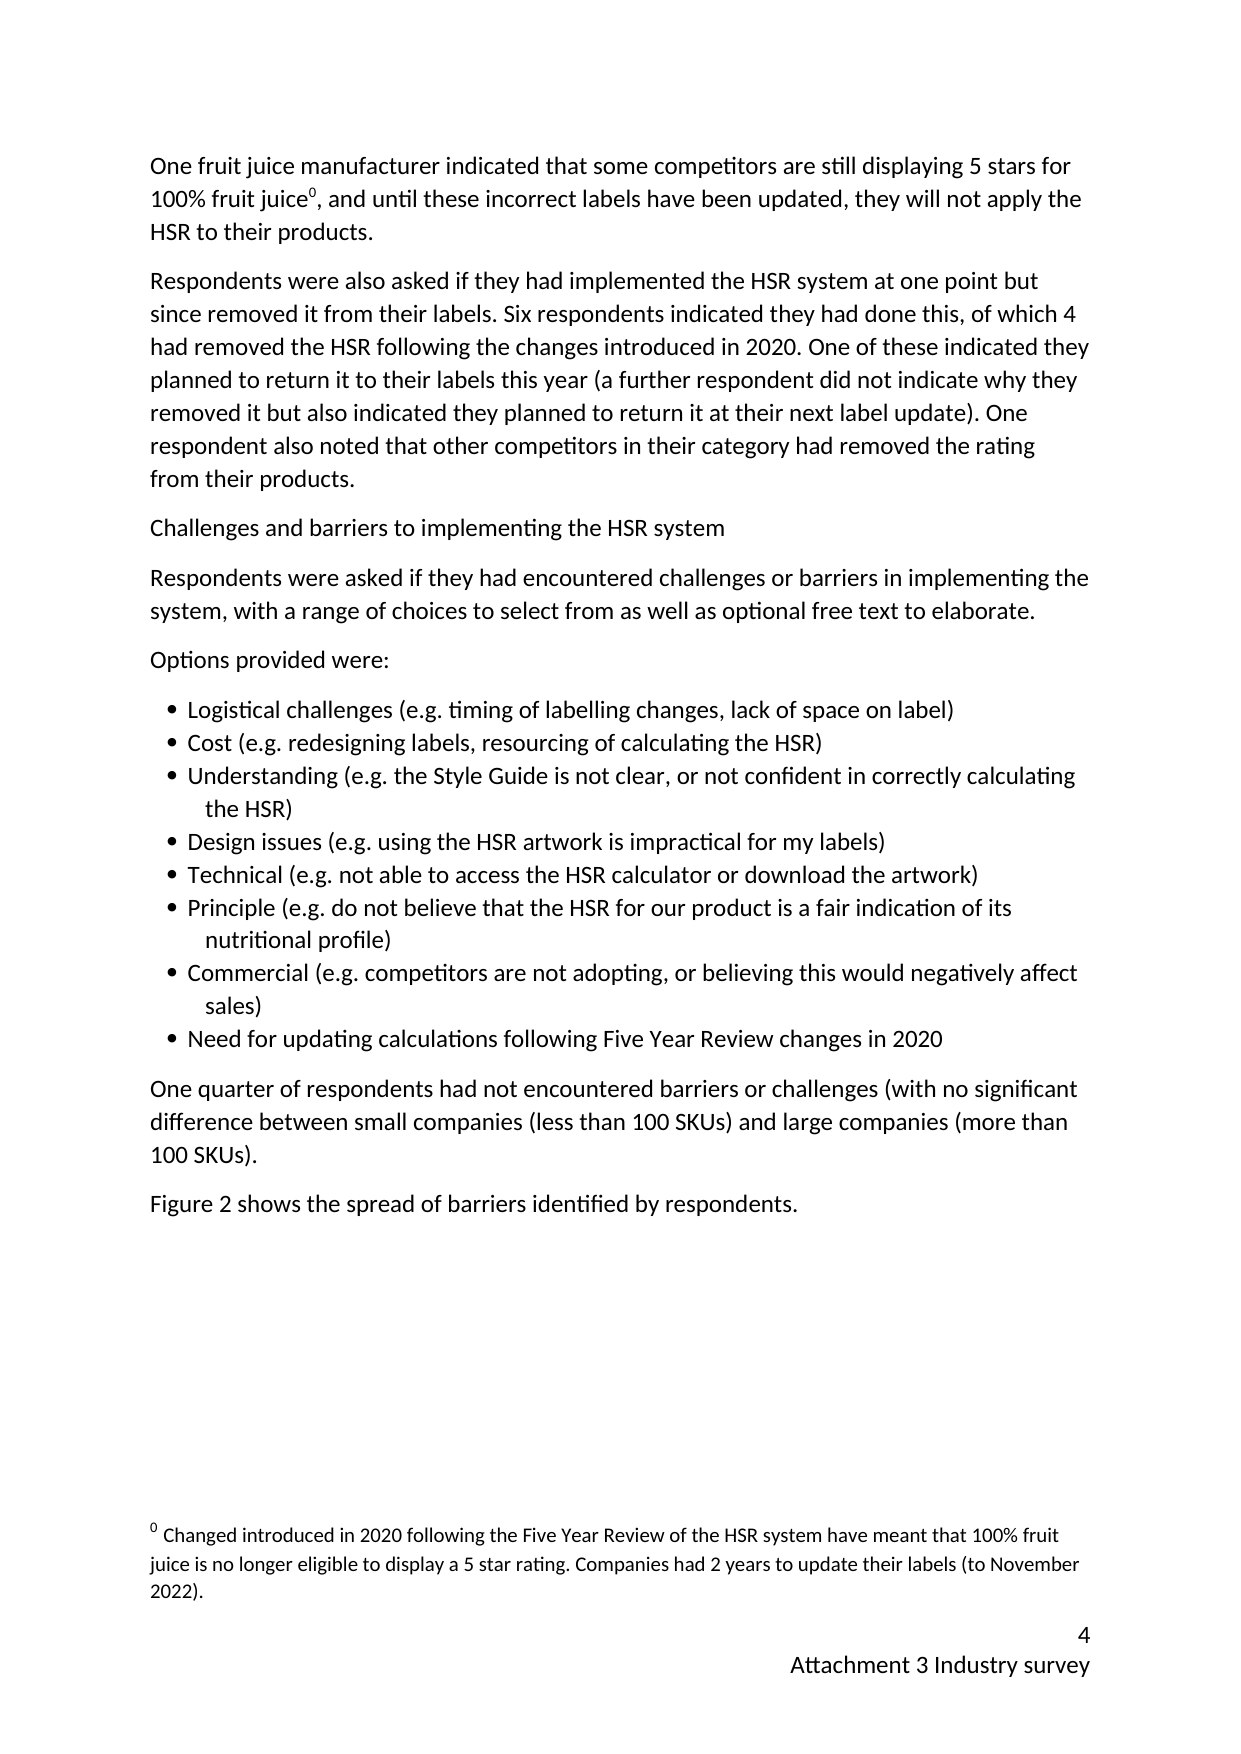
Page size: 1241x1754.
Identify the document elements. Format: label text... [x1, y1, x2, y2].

text Respondents were also asked if they had implemented the HSR system at one point but since removed it from their labels. Six respondents indicated they had done this, of which 4 had removed the HSR following the changes introduced in 2020. One of these indicated they planned to return it to their labels this year (a further respondent did not indicate why they removed it but also indicated they planned to return it at their next label update). One respondent also noted that other competitors in their category had removed the rating from their products. [150, 265, 1090, 493]
list Need for updating calculations following Five Year Review changes in 2020 [168, 1023, 1090, 1054]
text Challenges and barriers to implementing the HSR system [150, 512, 1090, 543]
list Commercial (e.g. competitors are not adopting, or believing this would negatively affect sales) [168, 957, 1090, 1021]
list Design issues (e.g. using the HSR artwork is impractical for my labels) [168, 826, 1090, 856]
text Options provided were: [150, 644, 1090, 675]
text One fruit juice manufacturer indicated that some competitors are still displaying 5 stars for 100% fruit juice, and until these incorrect labels have been updated, they will not apply the HSR to their products. [150, 150, 1090, 246]
list Cost (e.g. redesigning labels, resourcing of calculating the HSR) [168, 727, 1090, 758]
list Technical (e.g. not able to access the HSR calculator or download the artwork) [168, 859, 1090, 889]
text Respondents were asked if they had encountered challenges or barriers in implementing the system, with a range of choices to select from as well as optional free text to elaborate. [150, 562, 1090, 626]
list Logistical challenges (e.g. timing of labelling changes, lack of space on label) [168, 694, 1090, 725]
list Principle (e.g. do not believe that the HSR for our product is a fair indication of its nutritional profile) [168, 892, 1090, 955]
list Understanding (e.g. the Style Guide is not clear, or not confident in correctly calculating the HSR) [168, 760, 1090, 823]
text One quarter of respondents had not encountered barriers or challenges (with no significant difference between small companies (less than 100 SKUs) and large companies (more than 100 SKUs). [150, 1073, 1090, 1169]
text Figure 2 shows the spread of barriers identified by respondents. [150, 1188, 1090, 1219]
